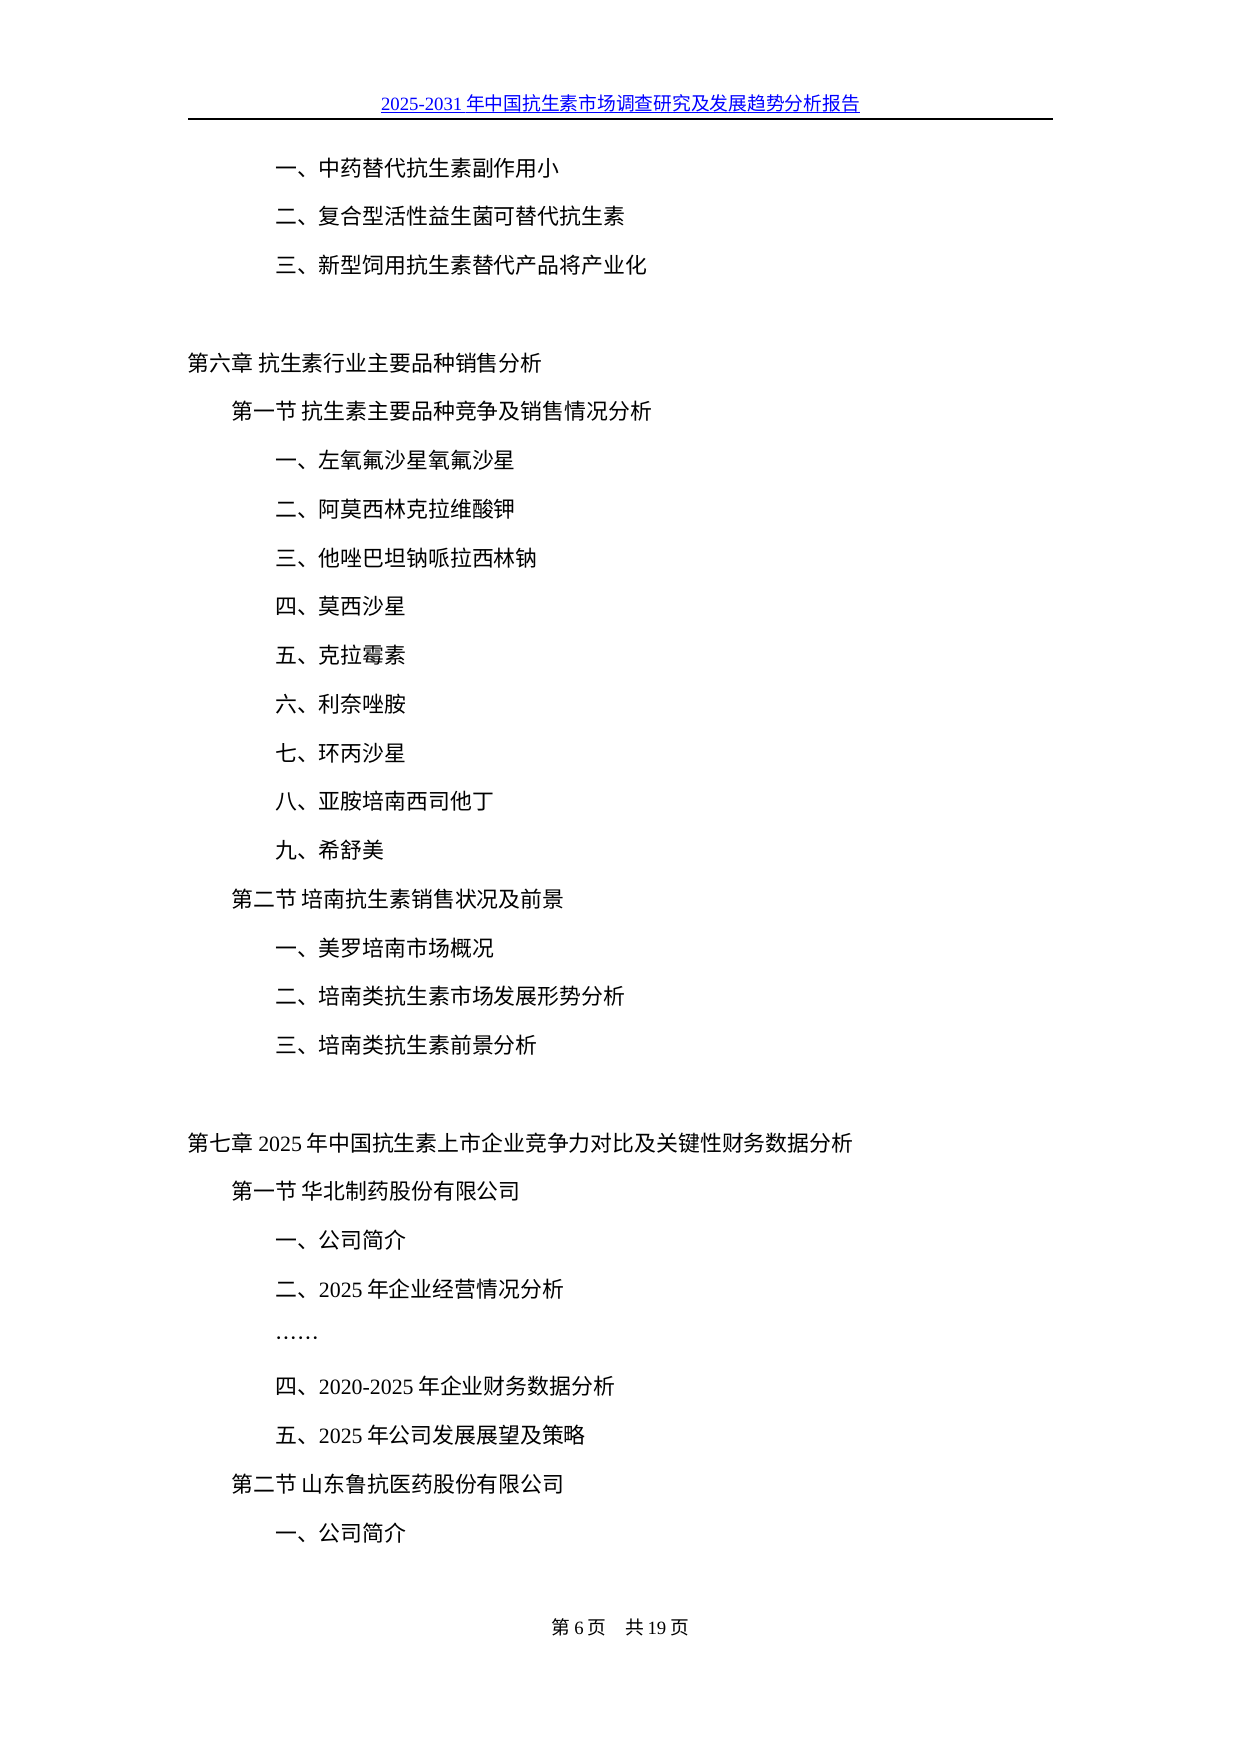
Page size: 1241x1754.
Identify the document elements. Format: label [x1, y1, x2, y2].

text [187, 150, 1053, 1548]
